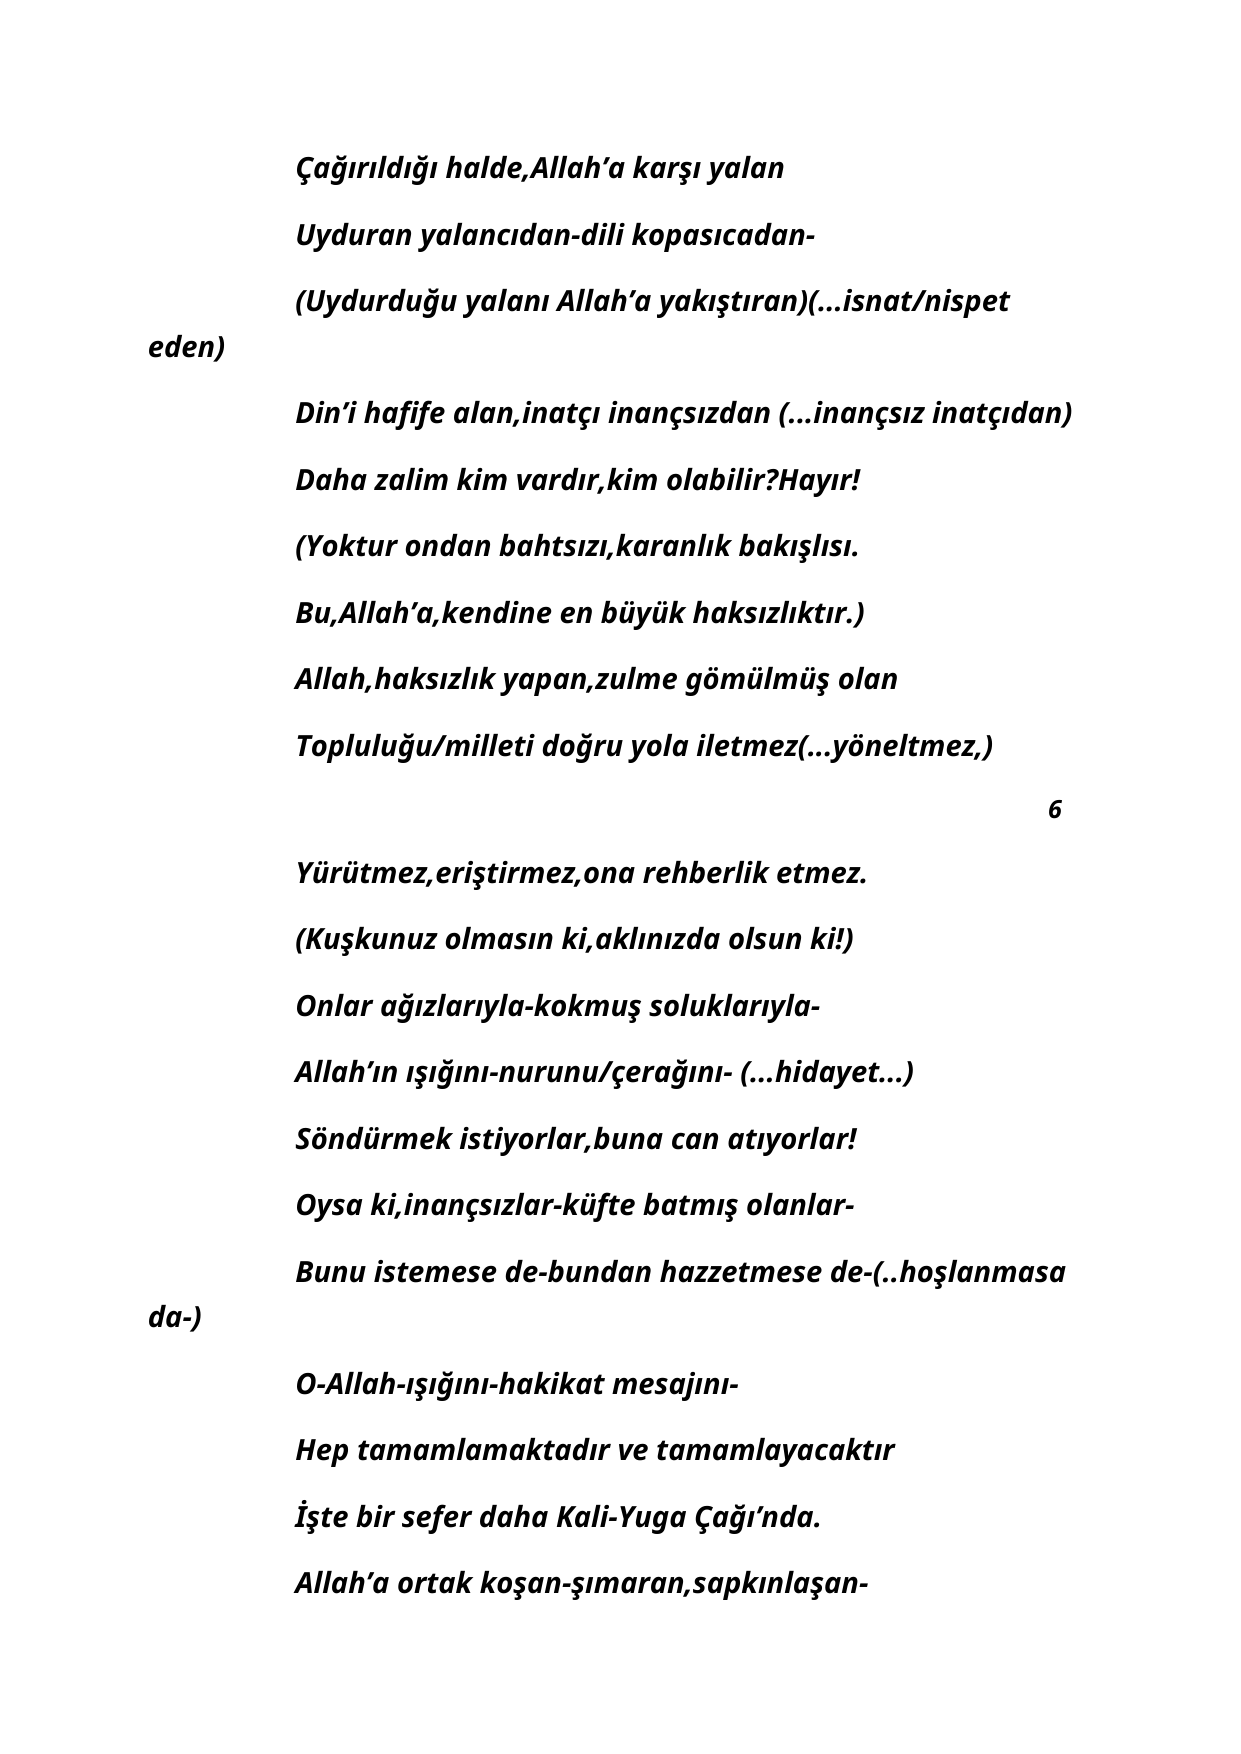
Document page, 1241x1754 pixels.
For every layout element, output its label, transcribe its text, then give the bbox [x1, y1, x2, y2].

text Onlar ağızlarıyla-kokmuş soluklarıyla- [148, 985, 1093, 1025]
text Allah’ın ışığını-nurunu/çerağını- (...hidayet...) [148, 1052, 1093, 1091]
text Hep tamamlamaktadır ve tamamlayacaktır [148, 1429, 1093, 1469]
text Yürütmez,eriştirmez,ona rehberlik etmez. [148, 852, 1093, 892]
text Bunu istemese de-bundan hazzetmese de-(..hoşlanmasa da-) [148, 1251, 1093, 1336]
text Allah,haksızlık yapan,zulme gömülmüş olan [148, 658, 1093, 698]
text Daha zalim kim vardır,kim olabilir?Hayır! [148, 459, 1093, 499]
text İşte bir sefer daha Kali-Yuga Çağı’nda. [148, 1496, 1093, 1536]
text Allah’a ortak koşan-şımaran,sapkınlaşan- [148, 1562, 1093, 1602]
text (Uydurduğu yalanı Allah’a yakıştıran)(...isnat/nispet eden) [148, 281, 1093, 366]
text (Yoktur ondan bahtsızı,karanlık bakışlısı. [148, 526, 1093, 565]
text Topluluğu/milleti doğru yola iletmez(...yöneltmez,) [148, 725, 1093, 764]
text 6 [148, 791, 1093, 825]
text Oysa ki,inançsızlar-küfte batmış olanlar- [148, 1184, 1093, 1224]
text (Kuşkunuz olmasın ki,aklınızda olsun ki!) [148, 919, 1093, 958]
text Söndürmek istiyorlar,buna can atıyorlar! [148, 1118, 1093, 1158]
text Çağırıldığı halde,Allah’a karşı yalan [148, 148, 1093, 187]
text Uyduran yalancıdan-dili kopasıcadan- [148, 214, 1093, 254]
text O-Allah-ışığını-hakikat mesajını- [148, 1363, 1093, 1403]
text Din’i hafife alan,inatçı inançsızdan (...inançsız inatçıdan) [148, 393, 1093, 432]
text Bu,Allah’a,kendine en büyük haksızlıktır.) [148, 592, 1093, 632]
